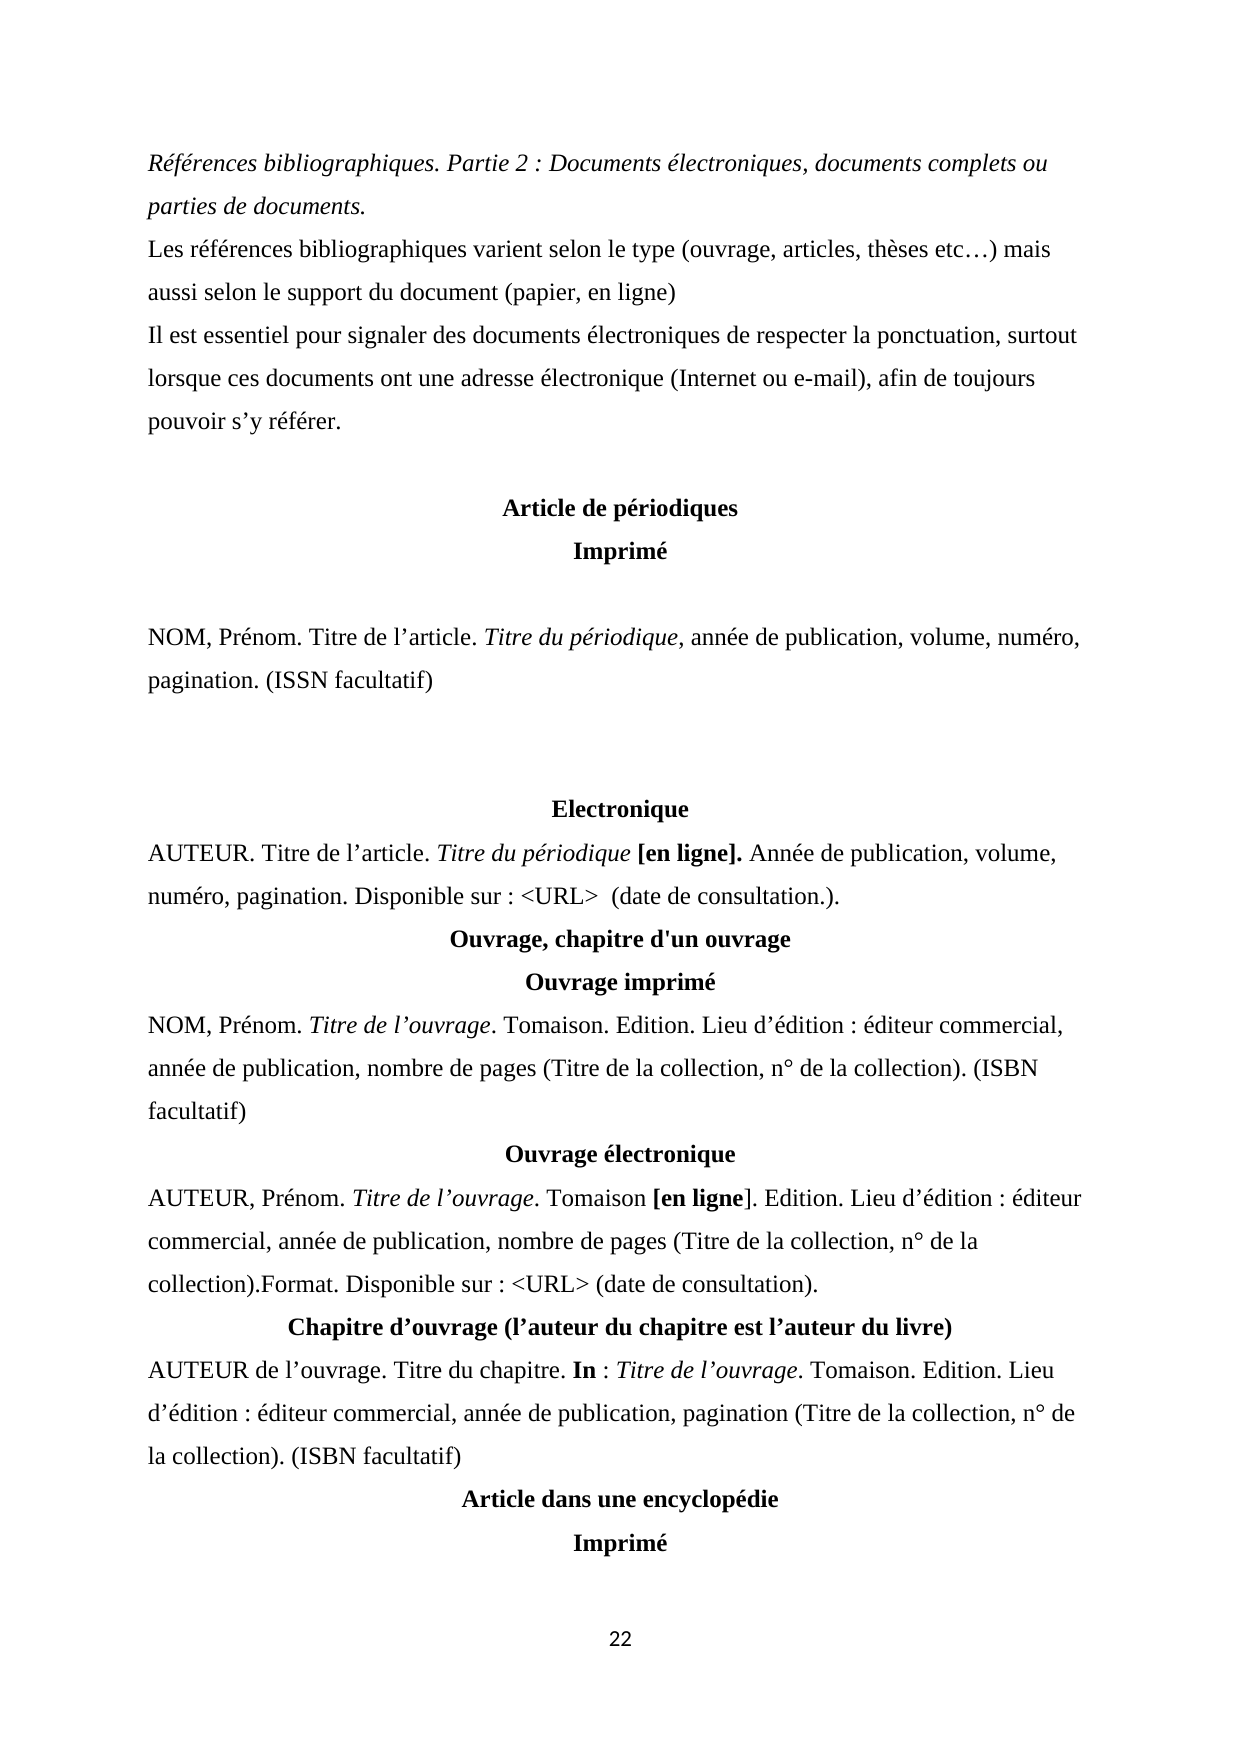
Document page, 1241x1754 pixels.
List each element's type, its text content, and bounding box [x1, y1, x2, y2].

text Article dans une encyclopédie [148, 1484, 1093, 1513]
text AUTEUR. Titre de l’article. Titre du périodique [en ligne]. Année de publication, volume, numéro, pagination. Disponible sur : <URL> (date de consultation.). [148, 838, 1093, 909]
text NOM, Prénom. Titre de l’ouvrage. Tomaison. Edition. Lieu d’édition : éditeur commercial, année de publication, nombre de pages (Titre de la collection, n° de la collection). (ISBN facultatif) [148, 1010, 1093, 1125]
text Chapitre d’ouvrage (l’auteur du chapitre est l’auteur du livre) [148, 1312, 1093, 1341]
text AUTEUR, Prénom. Titre de l’ouvrage. Tomaison [en ligne]. Edition. Lieu d’édition : éditeur commercial, année de publication, nombre de pages (Titre de la collection, n° de la collection).Format. Disponible sur : <URL> (date de consultation). [148, 1183, 1093, 1298]
text Références bibliographiques. Partie 2 : Documents électroniques, documents complets ou parties de documents. [148, 148, 1093, 219]
text NOM, Prénom. Titre de l’article. Titre du périodique, année de publication, volume, numéro, pagination. (ISSN facultatif) [148, 622, 1093, 694]
text AUTEUR de l’ouvrage. Titre du chapitre. In : Titre de l’ouvrage. Tomaison. Edition. Lieu d’édition : éditeur commercial, année de publication, pagination (Titre de la collection, n° de la collection). (ISBN facultatif) [148, 1355, 1093, 1470]
text Imprimé [148, 1528, 1093, 1556]
text Imprimé [148, 536, 1093, 564]
text Ouvrage, chapitre d'un ouvrage [148, 924, 1093, 953]
text Article de périodiques [148, 493, 1093, 521]
text Les références bibliographiques varient selon le type (ouvrage, articles, thèses etc…) mais aussi selon le support du document (papier, en ligne) [148, 234, 1093, 306]
text Ouvrage électronique [148, 1139, 1093, 1168]
text Electronique [148, 794, 1093, 823]
text Il est essentiel pour signaler des documents électroniques de respecter la ponctuation, surtout lorsque ces documents ont une adresse électronique (Internet ou e-mail), afin de toujours pouvoir s’y référer. [148, 320, 1093, 435]
text Ouvrage imprimé [148, 967, 1093, 996]
